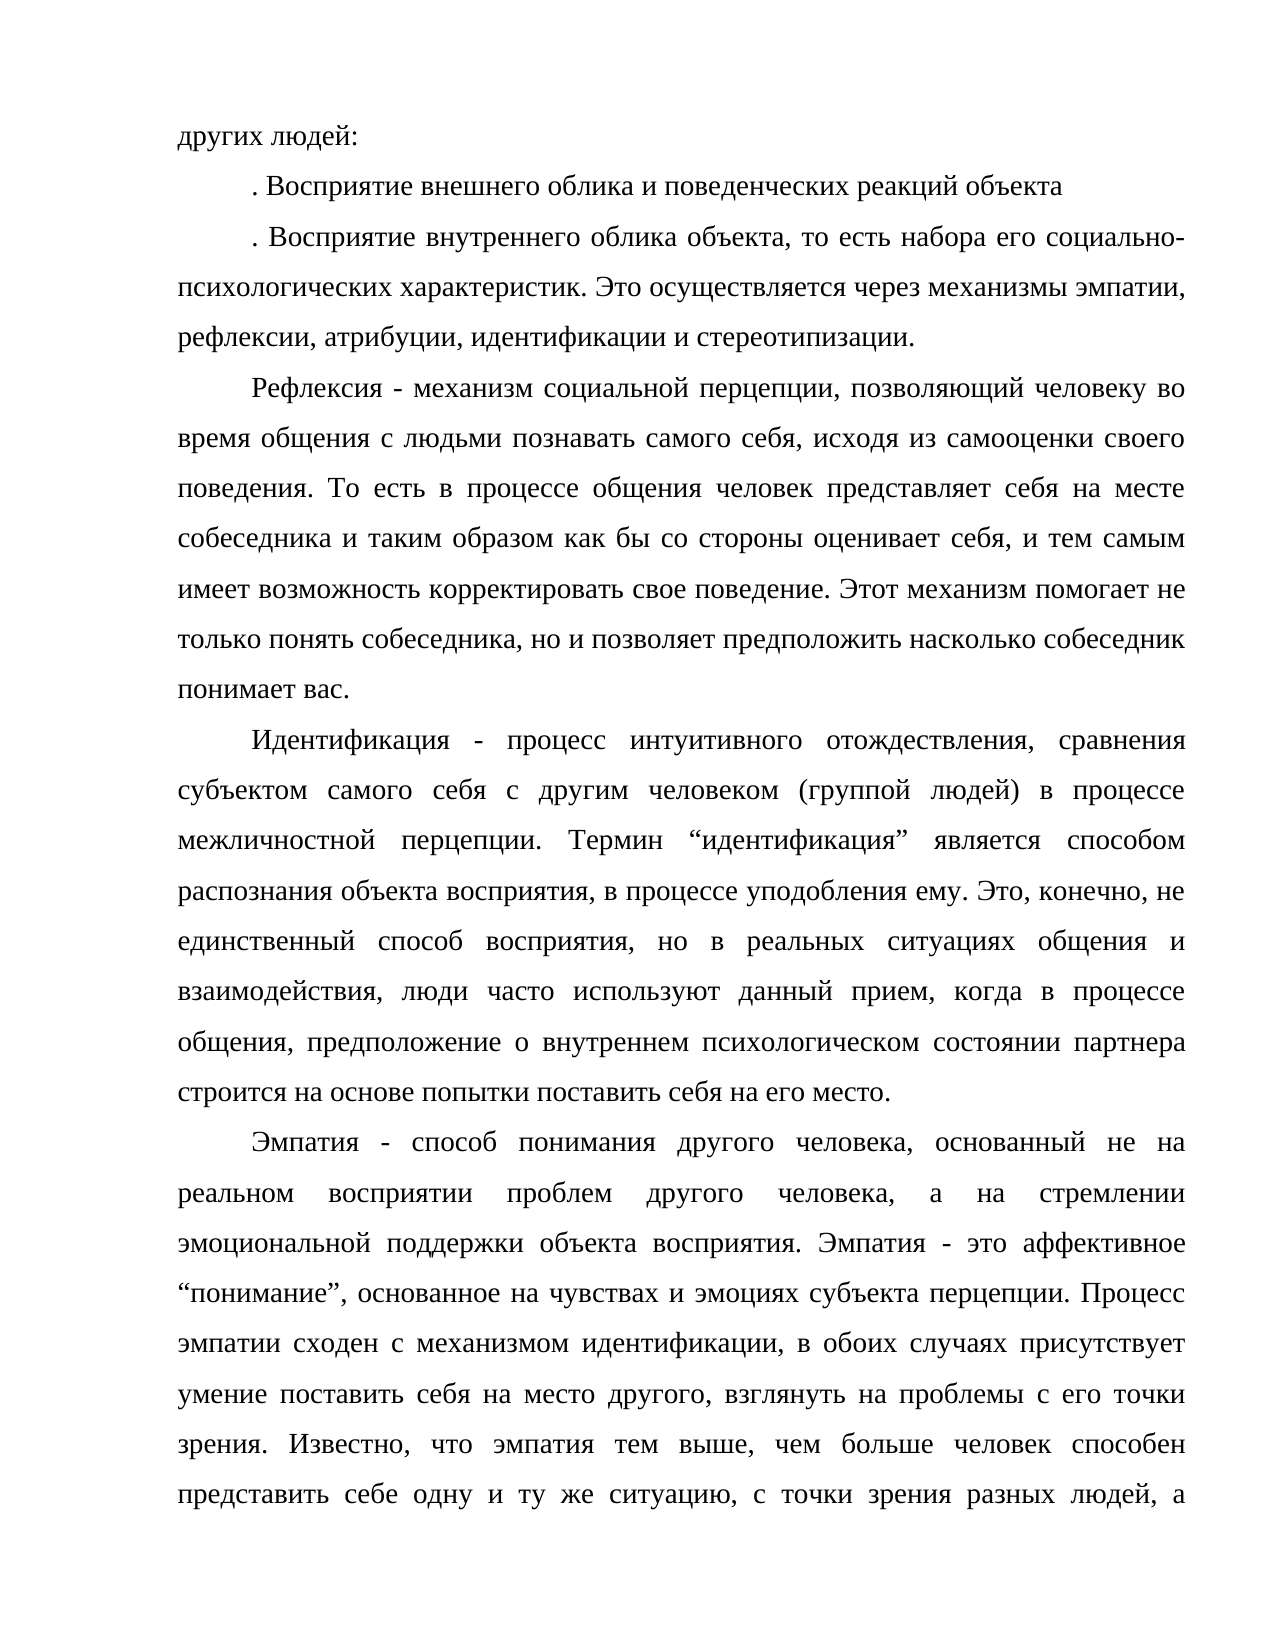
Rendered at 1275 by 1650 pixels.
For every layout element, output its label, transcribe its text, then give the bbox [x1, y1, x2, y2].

text Рефлексия - механизм социальной перцепции, позволяющий человеку во время общения с людьми познавать самого себя, исходя из самооценки своего поведения. То есть в процессе общения человек представляет себя на месте собеседника и таким образом как бы со стороны оценивает себя, и тем самым имеет возможность корректировать свое поведение. Этот механизм помогает не только понять собеседника, но и позволяет предположить насколько собеседник понимает вас. [177, 370, 1186, 705]
text Идентификация - процесс интуитивного отождествления, сравнения субъектом самого себя с другим человеком (группой людей) в процессе межличностной перцепции. Термин “идентификация” является способом распознания объекта восприятия, в процессе уподобления ему. Это, конечно, не единственный способ восприятия, но в реальных ситуациях общения и взаимодействия, люди часто используют данный прием, когда в процессе общения, предположение о внутреннем психологическом состоянии партнера строится на основе попытки поставить себя на его место. [177, 722, 1186, 1108]
text . Восприятие внешнего облика и поведенческих реакций объекта [177, 168, 1186, 202]
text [177, 1124, 1186, 1510]
text . Восприятие внутреннего облика объекта, то есть набора его социально-психологических характеристик. Это осуществляется через механизмы эмпатии, рефлексии, атрибуции, идентификации и стереотипизации. [177, 219, 1186, 353]
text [177, 118, 1186, 152]
